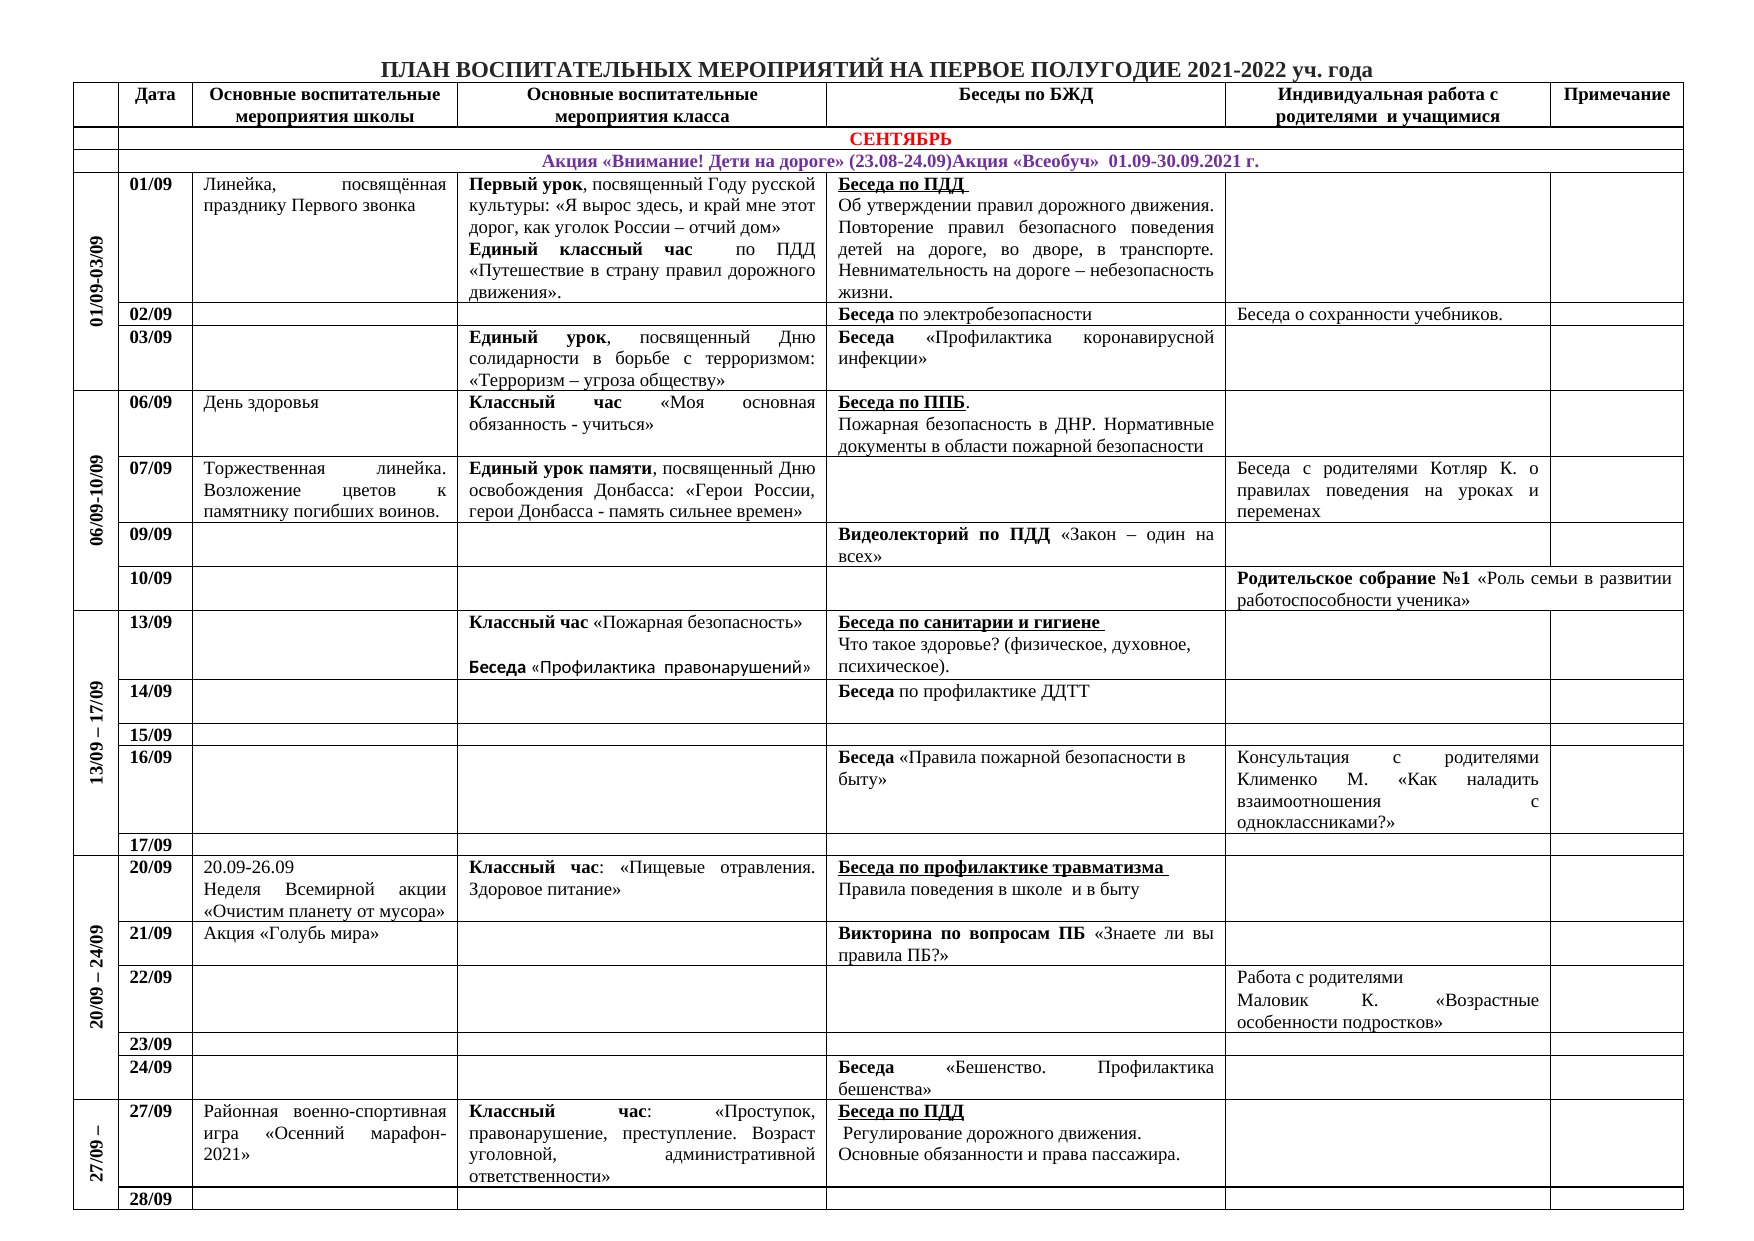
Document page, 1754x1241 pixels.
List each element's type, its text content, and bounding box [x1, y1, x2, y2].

table_cell 02/09 [119, 303, 192, 325]
table_cell Линейка, посвящённая празднику Первого звонка [193, 173, 457, 302]
table_cell 28/09 [119, 1188, 192, 1209]
table_cell [827, 834, 1225, 855]
table_cell [1226, 856, 1550, 921]
table_cell [827, 567, 1225, 610]
table_cell [74, 128, 118, 149]
table_cell [1551, 1033, 1683, 1055]
table_cell [458, 966, 826, 1032]
table_cell 23/09 [119, 1033, 192, 1055]
table_cell [193, 746, 457, 833]
table_cell Родительское собрание №1 «Роль семьи в развитии работоспособности ученика» [1226, 567, 1683, 610]
table_cell [458, 1033, 826, 1055]
table_cell [1226, 680, 1550, 723]
table_cell [1551, 1100, 1683, 1186]
table_cell [193, 1056, 457, 1099]
table_cell [193, 523, 457, 566]
table_cell [1226, 1100, 1550, 1186]
table_cell [1551, 457, 1683, 522]
table_cell [1551, 326, 1683, 390]
table_cell [1551, 966, 1683, 1032]
table_cell [1551, 391, 1683, 456]
table_cell [193, 1033, 457, 1055]
table_cell 03/09 [119, 326, 192, 390]
table_cell [1226, 834, 1550, 855]
table_cell Беседа «Профилактика коронавирусной инфекции» [827, 326, 1225, 390]
table_cell [1226, 326, 1550, 390]
table_cell [1226, 724, 1550, 745]
table_cell 24/09 [119, 1056, 192, 1099]
table_cell Работа с родителями Маловик К. «Возрастные особенности подростков» [1226, 966, 1550, 1032]
table_cell 13/09 – 17/09 [74, 611, 118, 855]
table_cell [827, 724, 1225, 745]
table_cell 21/09 [119, 922, 192, 965]
table_cell Торжественная линейка. Возложение цветов к памятнику погибших воинов. [193, 457, 457, 522]
table_cell [193, 834, 457, 855]
table_cell 09/09 [119, 523, 192, 566]
table_cell [1226, 173, 1550, 302]
table_cell [1551, 303, 1683, 325]
table_cell [1551, 173, 1683, 302]
table_header Основные воспитательные мероприятия класса [458, 83, 826, 126]
table_cell [458, 303, 826, 325]
table_cell [1226, 922, 1550, 965]
table_cell 06/09-10/09 [74, 391, 118, 610]
table_cell Классный час: «Проступок, правонарушение, преступление. Возраст уголовной, административной ответственности» [458, 1100, 826, 1186]
table_cell [827, 457, 1225, 522]
table_cell [1551, 746, 1683, 833]
table_cell 01/09-03/09 [74, 173, 118, 390]
table_cell 20.09-26.09 Неделя Всемирной акции «Очистим планету от мусора» [193, 856, 457, 921]
table_cell [1551, 1188, 1683, 1209]
table_cell 01/09 [119, 173, 192, 302]
table_cell Беседа с родителями Котляр К. о правилах поведения на уроках и переменах [1226, 457, 1550, 522]
table_cell Акция «Внимание! Дети на дороге» (23.08-24.09)Акция «Всеобуч» 01.09-30.09.2021 г. [119, 150, 1683, 172]
table_cell Беседа «Бешенство. Профилактика бешенства» [827, 1056, 1225, 1099]
table_cell [193, 680, 457, 723]
table_header Основные воспитательные мероприятия школы [193, 83, 457, 126]
table_cell [1226, 611, 1550, 679]
table_cell [458, 1188, 826, 1209]
table_cell 14/09 [119, 680, 192, 723]
table_cell [458, 567, 826, 610]
table_cell [458, 680, 826, 723]
table_cell [458, 834, 826, 855]
table_cell Беседа по профилактике ДДТТ [827, 680, 1225, 723]
table_header Примечание [1551, 83, 1683, 126]
table_cell Беседа по ПДД Об утверждении правил дорожного движения. Повторение правил безопасного поведения детей на дороге, во дворе, в транспорте. Невнимательность на дороге – небезопасность жизни. [827, 173, 1225, 302]
table_cell [193, 966, 457, 1032]
table_cell 16/09 [119, 746, 192, 833]
table_cell Районная военно-спортивная игра «Осенний марафон-2021» [193, 1100, 457, 1186]
table_cell [193, 303, 457, 325]
table_cell [1551, 680, 1683, 723]
table_cell Викторина по вопросам ПБ «Знаете ли вы правила ПБ?» [827, 922, 1225, 965]
table_cell [193, 611, 457, 679]
table_cell Беседа по санитарии и гигиене Что такое здоровье? (физическое, духовное, психическое). [827, 611, 1225, 679]
table_cell Беседа по профилактике травматизма Правила поведения в школе и в быту [827, 856, 1225, 921]
table_cell 15/09 [119, 724, 192, 745]
table_cell День здоровья [193, 391, 457, 456]
table_cell [193, 326, 457, 390]
table_cell [1226, 1033, 1550, 1055]
table_cell 10/09 [119, 567, 192, 610]
table_header Беседы по БЖД [827, 83, 1225, 126]
table_cell [458, 523, 826, 566]
table_cell Классный час «Пожарная безопасность» Беседа «Профилактика правонарушений» [458, 611, 826, 679]
table_cell [1226, 523, 1550, 566]
table_cell [827, 1188, 1225, 1209]
table_cell 20/09 [119, 856, 192, 921]
table_cell [827, 1033, 1225, 1055]
table_cell [458, 922, 826, 965]
table_cell Единый урок, посвященный Дню солидарности в борьбе с терроризмом: «Терроризм – угроза обществу» [458, 326, 826, 390]
text ПЛАН ВОСПИТАТЕЛЬНЫХ МЕРОПРИЯТИЙ НА ПЕРВОЕ ПОЛУГОДИЕ 2021-2022 уч. года [118, 56, 1636, 82]
table_cell [74, 150, 118, 172]
table_cell [1226, 1056, 1550, 1099]
table_cell Первый урок, посвященный Году русской культуры: «Я вырос здесь, и край мне этот дорог, как уголок России – отчий дом» Единый классный час по ПДД «Путешествие в страну правил дорожного движения». [458, 173, 826, 302]
table_cell 27/09 [119, 1100, 192, 1186]
table_cell 06/09 [119, 391, 192, 456]
table_header [74, 83, 118, 126]
table_cell СЕНТЯБРЬ [119, 128, 1683, 149]
table_cell [458, 746, 826, 833]
table_cell [827, 966, 1225, 1032]
table_cell [193, 567, 457, 610]
table_cell Классный час «Моя основная обязанность - учиться» [458, 391, 826, 456]
table_cell [458, 1056, 826, 1099]
table_cell [1551, 922, 1683, 965]
table_cell [1551, 611, 1683, 679]
table_cell Беседа по ППБ. Пожарная безопасность в ДНР. Нормативные документы в области пожарной безопасности [827, 391, 1225, 456]
table_cell [193, 724, 457, 745]
table_cell [1551, 523, 1683, 566]
table_cell Классный час: «Пищевые отравления. Здоровое питание» [458, 856, 826, 921]
table_cell Консультация с родителями Клименко М. «Как наладить взаимоотношения с одноклассниками?» [1226, 746, 1550, 833]
table_header Индивидуальная работа с родителями и учащимися [1226, 83, 1550, 126]
table_cell Беседа по ПДД Регулирование дорожного движения. Основные обязанности и права пассажира. [827, 1100, 1225, 1186]
table_cell Единый урок памяти, посвященный Дню освобождения Донбасса: «Герои России, герои Донбасса - память сильнее времен» [458, 457, 826, 522]
table_cell Беседа по электробезопасности [827, 303, 1225, 325]
table_cell [1551, 834, 1683, 855]
table_cell [458, 724, 826, 745]
table_cell 27/09 – 01/10 [74, 1100, 118, 1209]
table_cell 22/09 [119, 966, 192, 1032]
table_cell Беседа «Правила пожарной безопасности в быту» [827, 746, 1225, 833]
table_cell [1551, 856, 1683, 921]
table_cell Видеолекторий по ПДД «Закон – один на всех» [827, 523, 1225, 566]
table_header Дата [119, 83, 192, 126]
table_cell 17/09 [119, 834, 192, 855]
table_cell 13/09 [119, 611, 192, 679]
table_cell Беседа о сохранности учебников. [1226, 303, 1550, 325]
table_cell Акция «Голубь мира» [193, 922, 457, 965]
table_cell [193, 1188, 457, 1209]
table_cell [1551, 724, 1683, 745]
table_cell [1226, 391, 1550, 456]
table_cell 07/09 [119, 457, 192, 522]
table_cell [1226, 1188, 1550, 1209]
table_cell [1551, 1056, 1683, 1099]
table_cell 20/09 – 24/09 [74, 856, 118, 1099]
